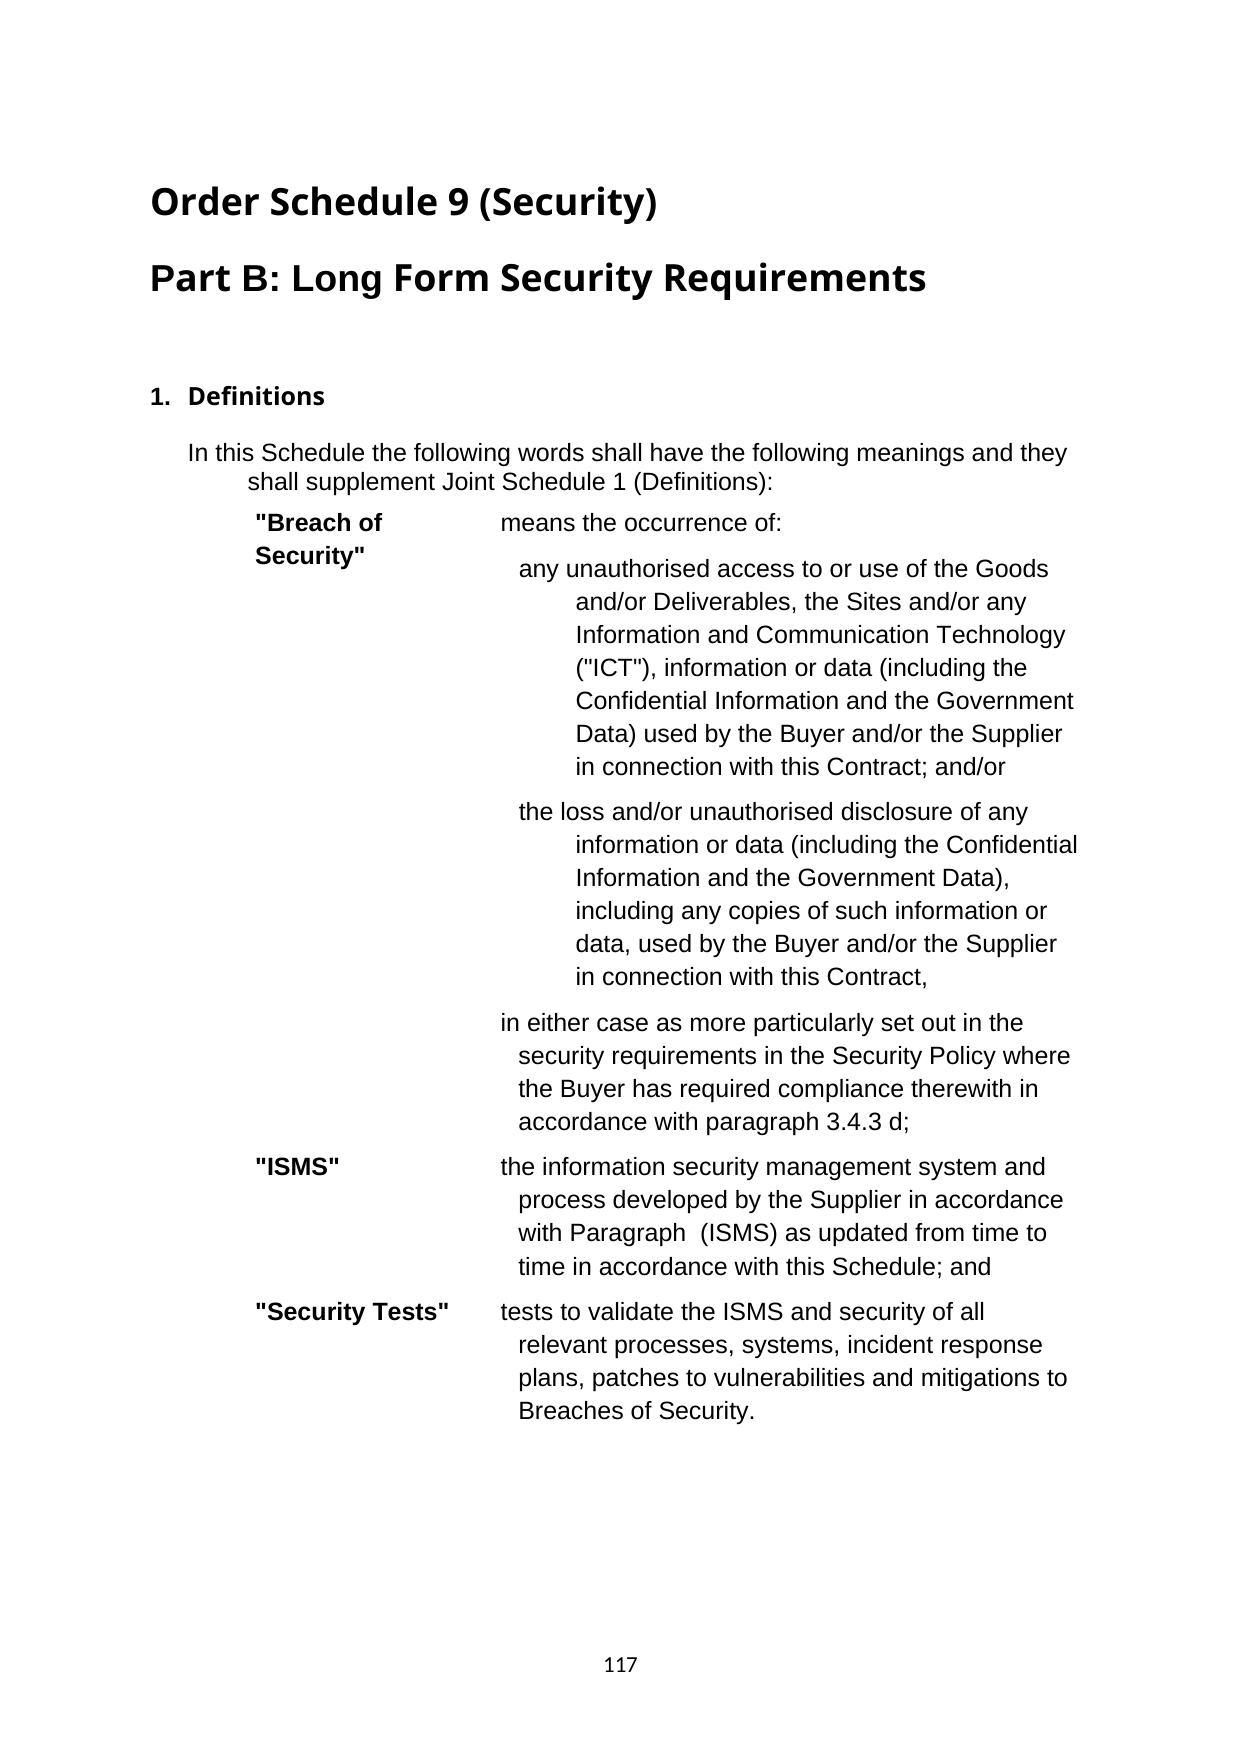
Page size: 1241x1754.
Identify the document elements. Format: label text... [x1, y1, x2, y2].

list In this Schedule the following words shall have the following meanings and they shall supplement Joint Schedule 1 (Definitions): [187, 438, 1091, 496]
table_cell tests to validate the ISMS and security of all relevant processes, systems, incident response plans, patches to vulnerabilities and mitigations to Breaches of Security. [489, 1297, 1091, 1442]
table_cell "ISMS" [255, 1153, 489, 1297]
table_cell "Security Tests" [255, 1297, 489, 1442]
text Part B: Long Form Security Requirements [150, 252, 1091, 303]
table_header "Breach of Security" [255, 508, 489, 1152]
table_header means the occurrence of: any unauthorised access to or use of the Goods and/or Deliverables, the Sites and/or any Information and Communication Technology ("ICT"), information or data (including the Confidential Information and the Government Data) used by the Buyer and/or the Supplier in connection with this Contract; and/or the loss and/or unauthorised disclosure of any information or data (including the Confidential Information and the Government Data), including any copies of such information or data, used by the Buyer and/or the Supplier in connection with this Contract, in either case as more particularly set out in the security requirements in the Security Policy where the Buyer has required compliance therewith in accordance with paragraph 3.4.3 d; [489, 508, 1091, 1152]
table_cell the information security management system and process developed by the Supplier in accordance with Paragraph 0 (ISMS) as updated from time to time in accordance with this Schedule; and [489, 1153, 1091, 1297]
text Order Schedule 9 (Security) [150, 176, 1091, 227]
list Definitions [150, 379, 1091, 413]
